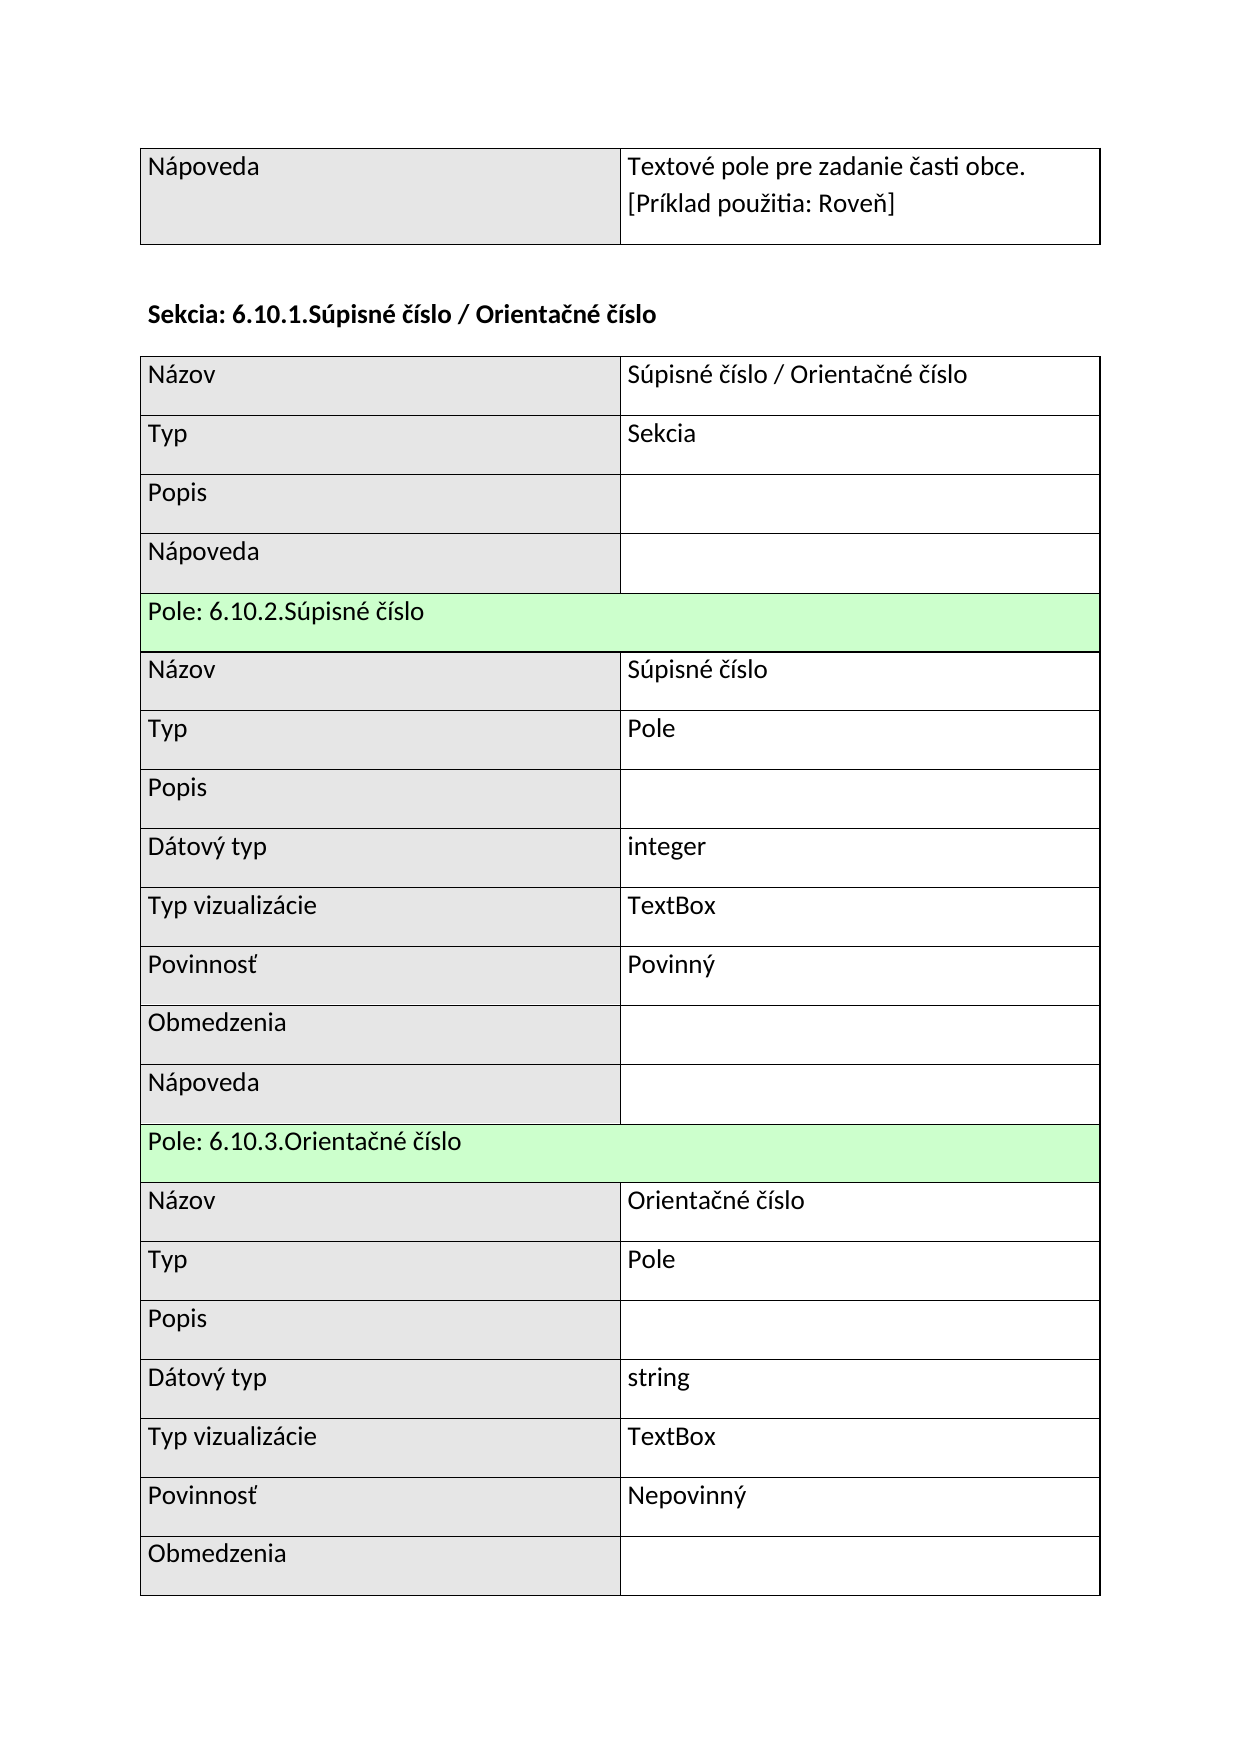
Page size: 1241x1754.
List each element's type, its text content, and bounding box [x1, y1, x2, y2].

table_cell Sekcia [621, 416, 1099, 474]
table_cell Pole [621, 1242, 1099, 1300]
table_cell [621, 475, 1099, 533]
table_header Súpisné číslo / Orientačné číslo [621, 357, 1099, 415]
table_cell Pole [621, 711, 1099, 769]
table_cell Popis [141, 475, 620, 533]
table_cell Názov [141, 1183, 620, 1241]
table_cell Orientačné číslo [621, 1183, 1099, 1241]
table_cell Typ [141, 416, 620, 474]
table_cell Typ vizualizácie [141, 888, 620, 946]
table_cell Typ vizualizácie [141, 1419, 620, 1477]
table_cell Dátový typ [141, 1360, 620, 1418]
table_cell Typ [141, 711, 620, 769]
table_cell Nápoveda [141, 1065, 620, 1123]
table_cell Popis [141, 770, 620, 828]
table_cell Povinnosť [141, 947, 620, 1004]
table_cell Nápoveda [141, 534, 620, 593]
table_cell [621, 770, 1099, 828]
table_header Názov [141, 357, 620, 415]
table_cell string [621, 1360, 1099, 1418]
table_cell Obmedzenia [141, 1537, 620, 1595]
table_cell [621, 1006, 1099, 1064]
table_cell [621, 1065, 1099, 1123]
table_cell TextBox [621, 888, 1099, 946]
table_cell [621, 1301, 1099, 1359]
table_cell Súpisné číslo [621, 653, 1099, 710]
table_cell TextBox [621, 1419, 1099, 1477]
table_cell Názov [141, 653, 620, 710]
table_cell Popis [141, 1301, 620, 1359]
table_cell Nápoveda [141, 149, 620, 244]
table_cell Pole: 6.10.3.Orientačné číslo [141, 1125, 1099, 1182]
text Sekcia: 6.10.1.Súpisné číslo / Orientačné číslo [148, 297, 1093, 330]
table_cell integer [621, 829, 1099, 887]
table_cell Obmedzenia [141, 1006, 620, 1064]
table_cell Textové pole pre zadanie časti obce. [Príklad použitia: Roveň] [621, 149, 1099, 244]
table_cell Povinnosť [141, 1478, 620, 1536]
table_cell [621, 1537, 1099, 1595]
table_cell Pole: 6.10.2.Súpisné číslo [141, 594, 1099, 651]
table_cell Typ [141, 1242, 620, 1300]
table_cell Nepovinný [621, 1478, 1099, 1536]
table_cell [621, 534, 1099, 593]
table_cell Povinný [621, 947, 1099, 1004]
table_cell Dátový typ [141, 829, 620, 887]
